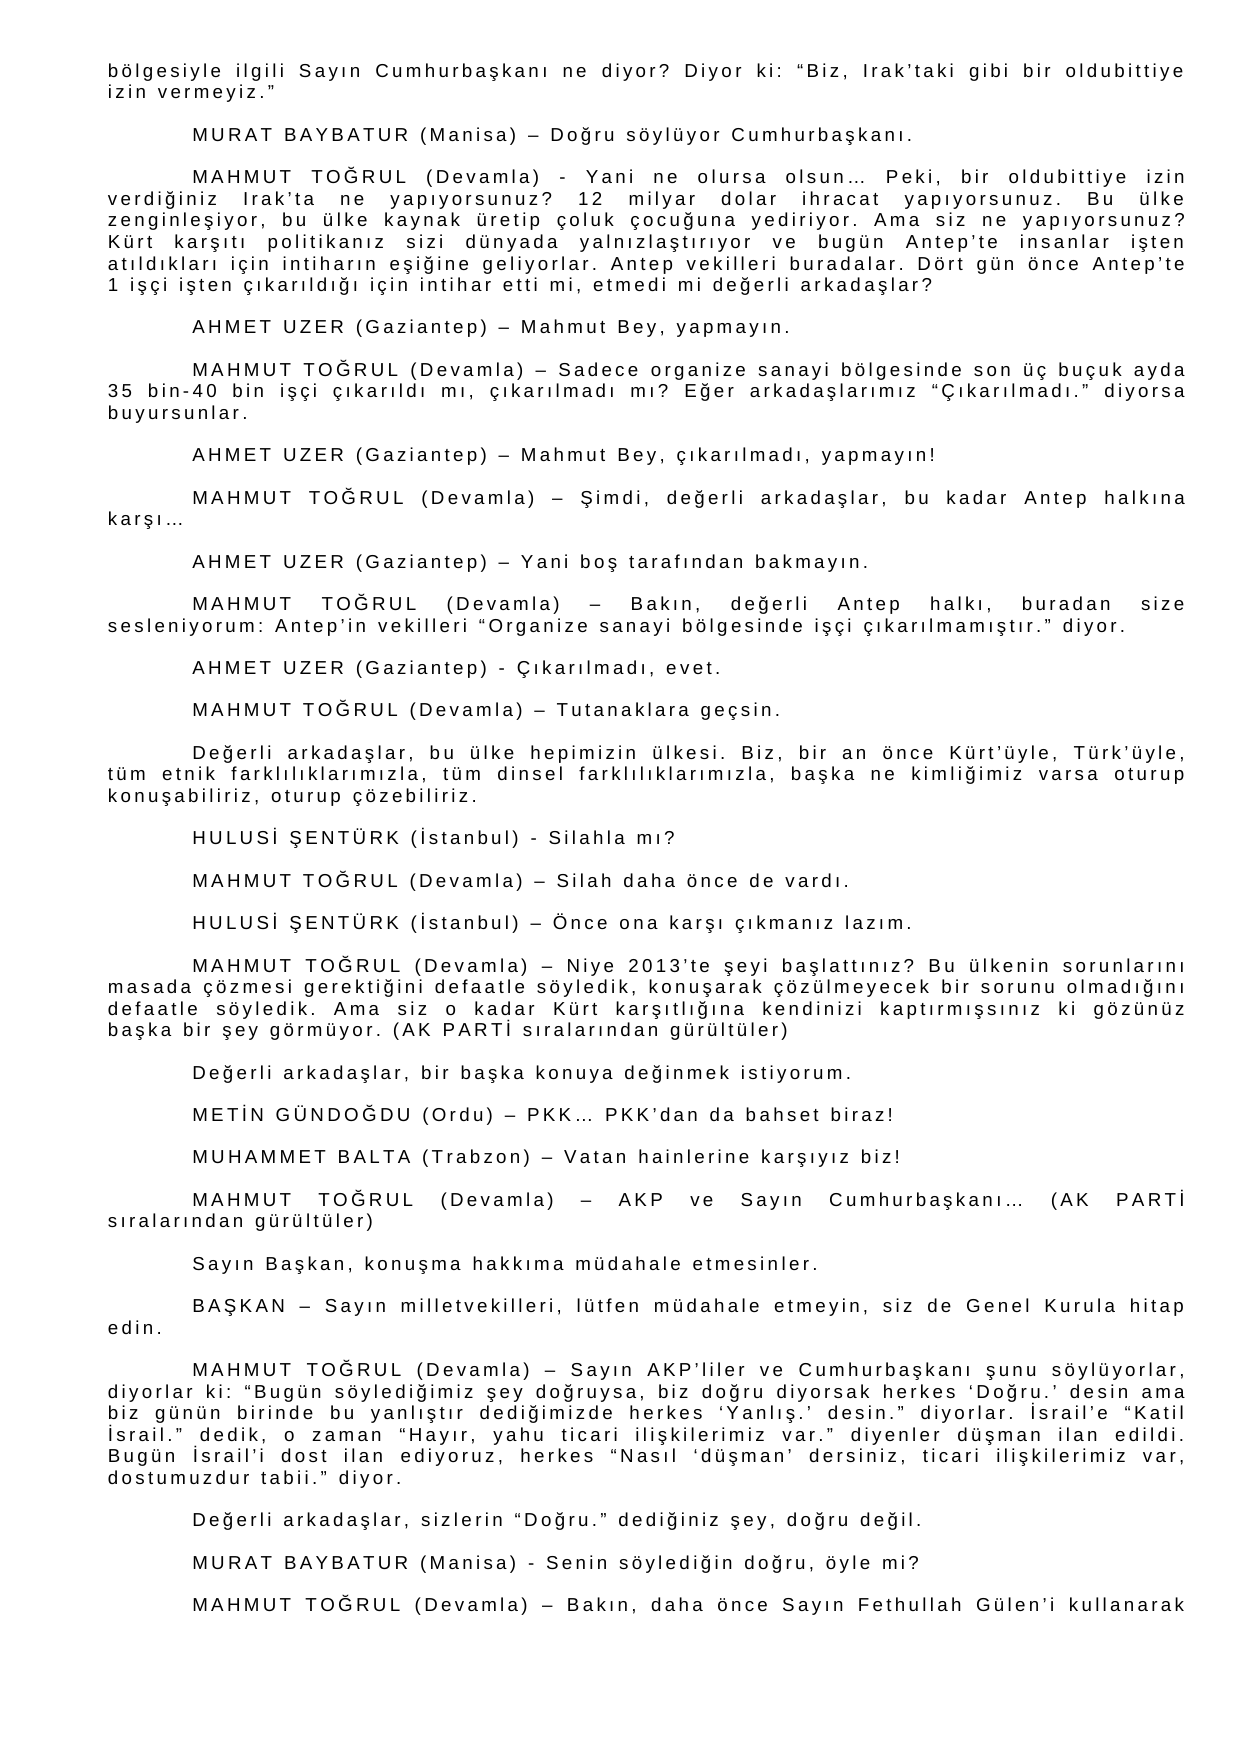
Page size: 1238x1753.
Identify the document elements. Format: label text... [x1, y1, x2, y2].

text MAHMUT TOĞRUL (Devamla) – Sadece organize sanayi bölgesinde son üç buçuk ayda 35 bin-40 bin işçi çıkarıldı mı, çıkarılmadı mı? Eğer arkadaşlarımız “Çıkarılmadı.” diyorsa buyursunlar. [108, 359, 1186, 423]
text MAHMUT TOĞRUL (Devamla) - Yani ne olursa olsun… Peki, bir oldubittiye izin verdiğiniz Irak’ta ne yapıyorsunuz? 12 milyar dolar ihracat yapıyorsunuz. Bu ülke zenginleşiyor, bu ülke kaynak üretip çoluk çocuğuna yediriyor. Ama siz ne yapıyorsunuz? Kürt karşıtı politikanız sizi dünyada yalnızlaştırıyor ve bugün Antep’te insanlar işten atıldıkları için intiharın eşiğine geliyorlar. Antep vekilleri buradalar. Dört gün önce Antep’te 1 işçi işten çıkarıldığı için intihar etti mi, etmedi mi değerli arkadaşlar? [108, 166, 1186, 295]
text MAHMUT TOĞRUL (Devamla) – Şimdi, değerli arkadaşlar, bu kadar Antep halkına karşı… [108, 487, 1186, 530]
text HULUSİ ŞENTÜRK (İstanbul) - Silahla mı? [108, 827, 1186, 849]
text MAHMUT TOĞRUL (Devamla) – Tutanaklara geçsin. [108, 699, 1186, 721]
text MURAT BAYBATUR (Manisa) – Doğru söylüyor Cumhurbaşkanı. [108, 124, 1186, 145]
text MAHMUT TOĞRUL (Devamla) – Niye 2013’te şeyi başlattınız? Bu ülkenin sorunlarını masada çözmesi gerektiğini defaatle söyledik, konuşarak çözülmeyecek bir sorunu olmadığını defaatle söyledik. Ama siz o kadar Kürt karşıtlığına kendinizi kaptırmışsınız ki gözünüz başka bir şey görmüyor. (AK PARTİ sıralarından gürültüler) [108, 954, 1186, 1041]
text HULUSİ ŞENTÜRK (İstanbul) – Önce ona karşı çıkmanız lazım. [108, 912, 1186, 933]
text BAŞKAN – Sayın milletvekilleri, lütfen müdahale etmeyin, siz de Genel Kurula hitap edin. [108, 1295, 1186, 1338]
text METİN GÜNDOĞDU (Ordu) – PKK… PKK’dan da bahset biraz! [108, 1104, 1186, 1125]
text Değerli arkadaşlar, bir başka konuya değinmek istiyorum. [108, 1061, 1186, 1083]
text AHMET UZER (Gaziantep) – Yani boş tarafından bakmayın. [108, 551, 1186, 572]
text MUHAMMET BALTA (Trabzon) – Vatan hainlerine karşıyız biz! [108, 1146, 1186, 1168]
text AHMET UZER (Gaziantep) – Mahmut Bey, yapmayın. [108, 316, 1186, 338]
text MAHMUT TOĞRUL (Devamla) – Sayın AKP’liler ve Cumhurbaşkanı şunu söylüyorlar, diyorlar ki: “Bugün söylediğimiz şey doğruysa, biz doğru diyorsak herkes ‘Doğru.’ desin ama biz günün birinde bu yanlıştır dediğimizde herkes ‘Yanlış.’ desin.” diyorlar. İsrail’e “Katil İsrail.” dedik, o zaman “Hayır, yahu ticari ilişkilerimiz var.” diyenler düşman ilan edildi. Bugün İsrail’i dost ilan ediyoruz, herkes “Nasıl ‘düşman’ dersiniz, ticari ilişkilerimiz var, dostumuzdur tabii.” diyor. [108, 1359, 1186, 1488]
text MURAT BAYBATUR (Manisa) - Senin söylediğin doğru, öyle mi? [103, 1552, 1186, 1573]
text AHMET UZER (Gaziantep) - Çıkarılmadı, evet. [108, 657, 1186, 678]
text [103, 1594, 1186, 1616]
text AHMET UZER (Gaziantep) – Mahmut Bey, çıkarılmadı, yapmayın! [108, 444, 1186, 466]
text Değerli arkadaşlar, sizlerin “Doğru.” dediğiniz şey, doğru değil. [103, 1509, 1186, 1531]
text Değerli arkadaşlar, bu ülke hepimizin ülkesi. Biz, bir an önce Kürt’üyle, Türk’üyle, tüm etnik farklılıklarımızla, tüm dinsel farklılıklarımızla, başka ne kimliğimiz varsa oturup konuşabiliriz, oturup çözebiliriz. [108, 742, 1186, 806]
text Sayın Başkan, konuşma hakkıma müdahale etmesinler. [108, 1253, 1186, 1274]
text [108, 60, 1186, 103]
text MAHMUT TOĞRUL (Devamla) – AKP ve Sayın Cumhurbaşkanı… (AK PARTİ sıralarından gürültüler) [108, 1189, 1186, 1232]
text MAHMUT TOĞRUL (Devamla) – Silah daha önce de vardı. [108, 869, 1186, 891]
text MAHMUT TOĞRUL (Devamla) – Bakın, değerli Antep halkı, buradan size sesleniyorum: Antep’in vekilleri “Organize sanayi bölgesinde işçi çıkarılmamıştır.” diyor. [108, 593, 1186, 636]
